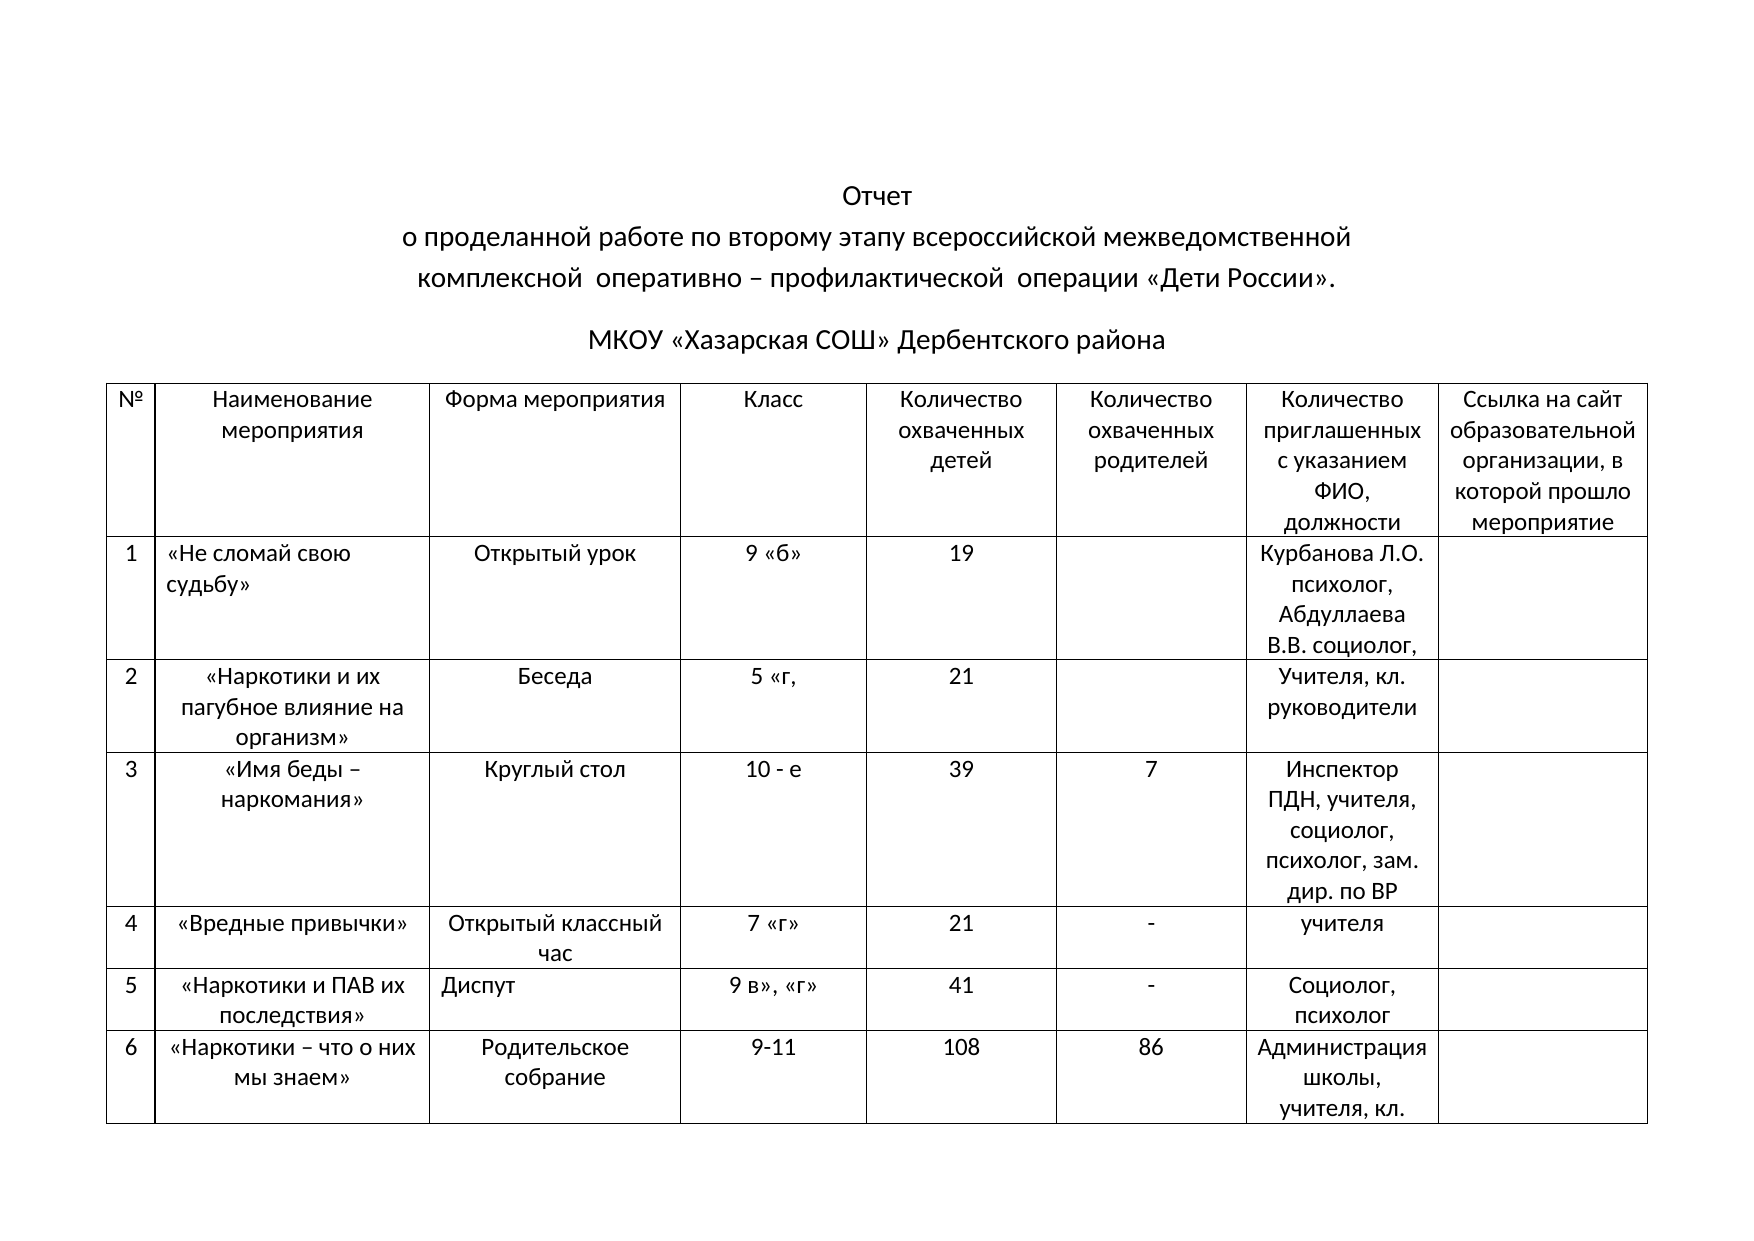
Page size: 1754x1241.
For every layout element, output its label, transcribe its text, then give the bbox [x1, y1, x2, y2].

table_header № [107, 384, 154, 536]
table_cell Курбанова Л.О. психолог, Абдуллаева В.В. социолог, [1247, 537, 1438, 659]
table_cell 9-11 [681, 1031, 866, 1122]
table_cell 2 [107, 660, 154, 752]
table_cell 10 - е [681, 753, 866, 906]
table_cell 5 «г, [681, 660, 866, 752]
table_header Форма мероприятия [430, 384, 680, 536]
table_cell Открытый классный час [430, 907, 680, 968]
table_cell [1439, 660, 1647, 752]
table_cell «Вредные привычки» [156, 907, 429, 968]
table_cell 19 [867, 537, 1056, 659]
table_cell [1439, 907, 1647, 968]
table_cell Администрация школы, учителя, кл. [1247, 1031, 1438, 1122]
table_cell 6 [107, 1031, 154, 1122]
table_cell - [1057, 969, 1246, 1030]
table_header Наименование мероприятия [156, 384, 429, 536]
table_cell учителя [1247, 907, 1438, 968]
table_cell «Имя беды –наркомания» [156, 753, 429, 906]
table_cell «Не сломай свою судьбу» [156, 537, 429, 659]
text МКОУ «Хазарская СОШ» Дербентского района [118, 321, 1636, 356]
table_cell 108 [867, 1031, 1056, 1122]
table_header Класс [681, 384, 866, 536]
table_cell 86 [1057, 1031, 1246, 1122]
table_cell Инспектор ПДН, учителя, социолог, психолог, зам. дир. по ВР [1247, 753, 1438, 906]
table_cell Социолог, психолог [1247, 969, 1438, 1030]
table_cell [1439, 969, 1647, 1030]
table_cell 9 в», «г» [681, 969, 866, 1030]
table_cell 21 [867, 907, 1056, 968]
table_cell 4 [107, 907, 154, 968]
table_cell Беседа [430, 660, 680, 752]
table_cell [1057, 537, 1246, 659]
table_cell 7 [1057, 753, 1246, 906]
table_header Количество охваченных родителей [1057, 384, 1246, 536]
table_cell Родительское собрание [430, 1031, 680, 1122]
table_cell «Наркотики – что о них мы знаем» [156, 1031, 429, 1122]
table_cell 7 «г» [681, 907, 866, 968]
table_header Количество приглашенных с указанием ФИО, должности [1247, 384, 1438, 536]
text Отчет о проделанной работе по второму этапу всероссийской межведомственной комплексной оперативно – профилактической операции «Дети России». [118, 177, 1636, 295]
table_cell «Наркотики и их пагубное влияние на организм» [156, 660, 429, 752]
table_cell Круглый стол [430, 753, 680, 906]
table_cell 41 [867, 969, 1056, 1030]
table_cell 21 [867, 660, 1056, 752]
table_cell [1439, 537, 1647, 659]
table_cell 5 [107, 969, 154, 1030]
table_cell Открытый урок [430, 537, 680, 659]
table_cell 39 [867, 753, 1056, 906]
table_cell 1 [107, 537, 154, 659]
table_cell - [1057, 907, 1246, 968]
table_cell [1439, 1031, 1647, 1122]
table_cell 9 «б» [681, 537, 866, 659]
table_cell [1057, 660, 1246, 752]
table_cell [1439, 753, 1647, 906]
table_cell Диспут [430, 969, 680, 1030]
table_header Количество охваченных детей [867, 384, 1056, 536]
table_cell 3 [107, 753, 154, 906]
table_cell «Наркотики и ПАВ их последствия» [156, 969, 429, 1030]
table_cell Учителя, кл. руководители [1247, 660, 1438, 752]
table_header Ссылка на сайт образовательной организации, в которой прошло мероприятие [1439, 384, 1647, 536]
